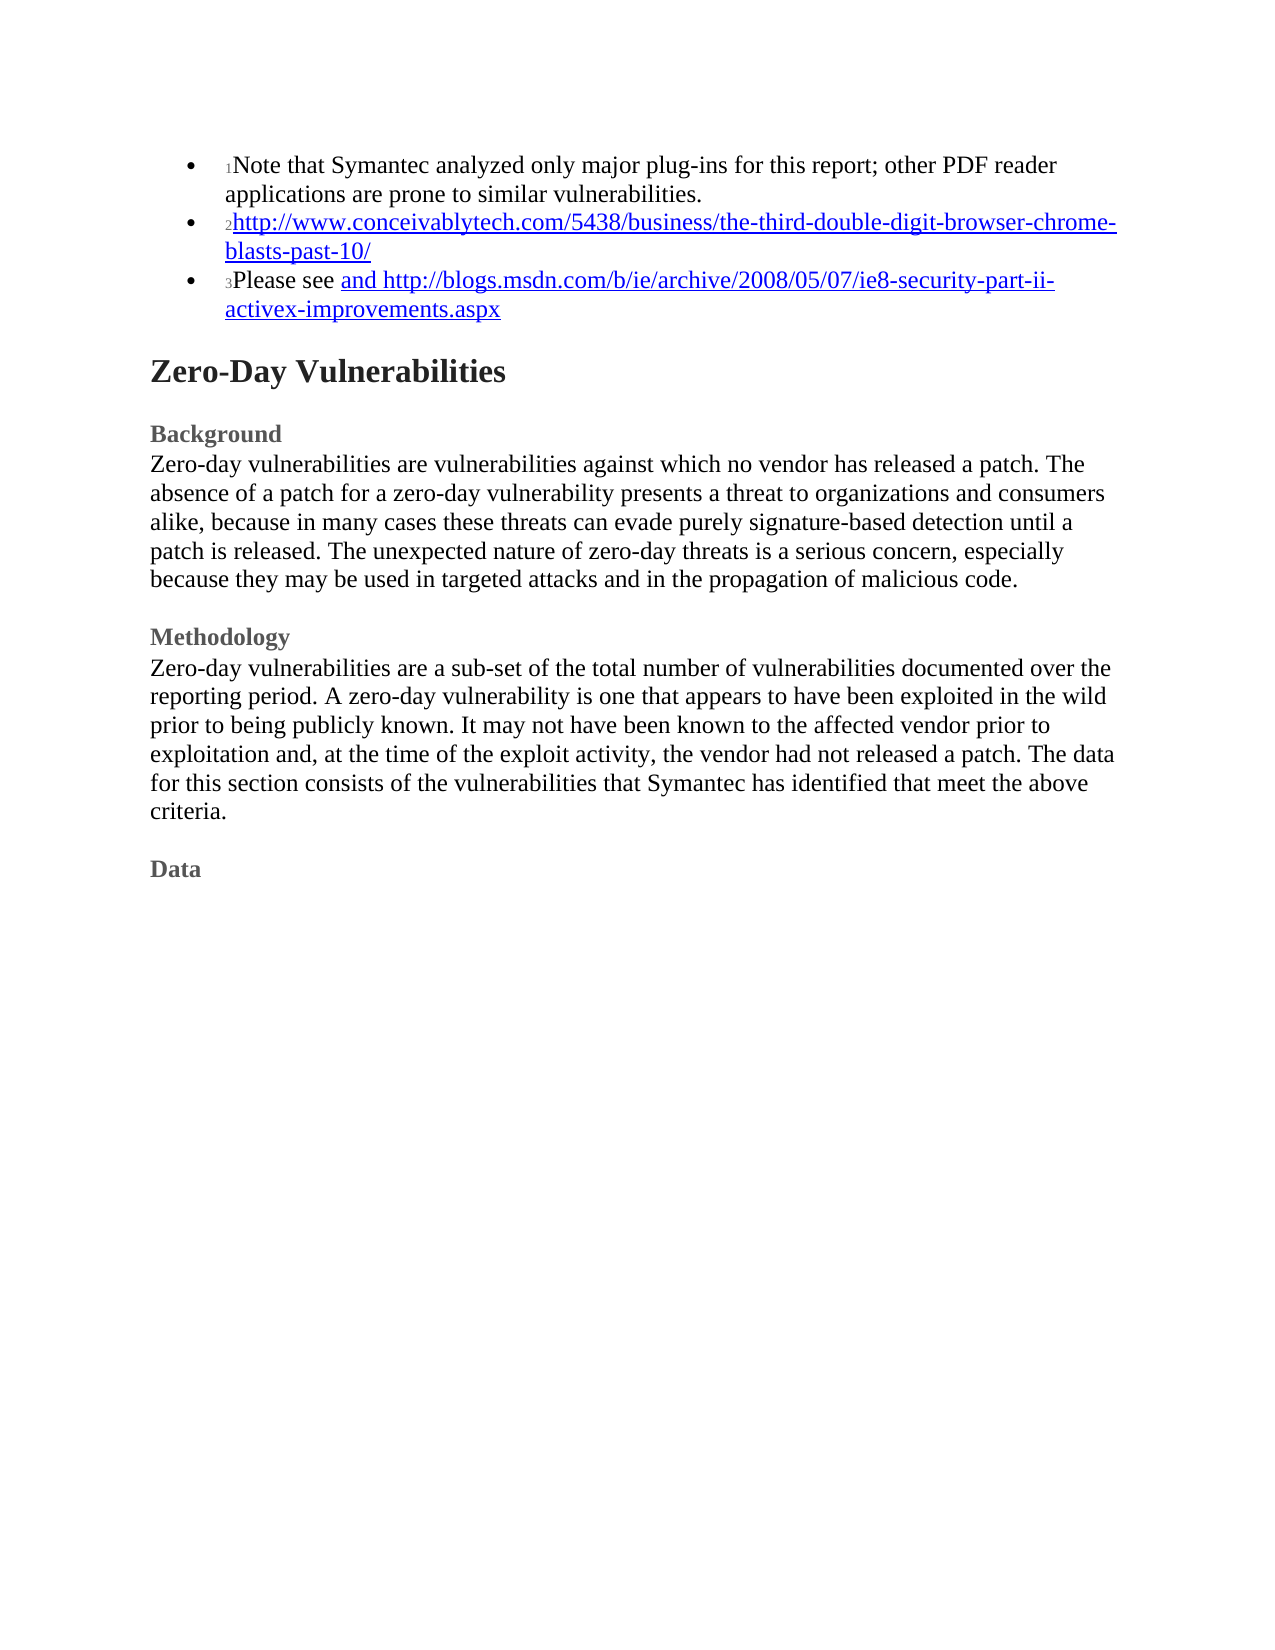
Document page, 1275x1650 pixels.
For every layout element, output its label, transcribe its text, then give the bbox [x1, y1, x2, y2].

text Methodology [150, 622, 1125, 651]
text Data [150, 854, 1125, 883]
list 3Please see and http://blogs.msdn.com/b/ie/archive/2008/05/07/ie8-security-part-ii-activex-improvements.aspx [187, 265, 1125, 322]
text Zero-day vulnerabilities are vulnerabilities against which no vendor has released a patch. The absence of a patch for a zero-day vulnerability presents a threat to organizations and consumers alike, because in many cases these threats can evade purely signature-based detection until a patch is released. The unexpected nature of zero-day threats is a serious concern, especially because they may be used in targeted attacks and in the propagation of malicious code. [150, 449, 1125, 593]
list 1Note that Symantec analyzed only major plug-ins for this report; other PDF reader applications are prone to similar vulnerabilities. [187, 150, 1125, 207]
text Zero-day vulnerabilities are a sub-set of the total number of vulnerabilities documented over the reporting period. A zero-day vulnerability is one that appears to have been exploited in the wild prior to being publicly known. It may not have been known to the affected vendor prior to exploitation and, at the time of the exploit activity, the vendor had not released a patch. The data for this section consists of the vulnerabilities that Symantec has identified that meet the above criteria. [150, 653, 1125, 825]
list 2http://www.conceivablytech.com/5438/business/the-third-double-digit-browser-chrome-blasts-past-10/ [187, 207, 1125, 265]
text Zero-Day Vulnerabilities [150, 352, 1125, 390]
text Background [150, 419, 1125, 448]
